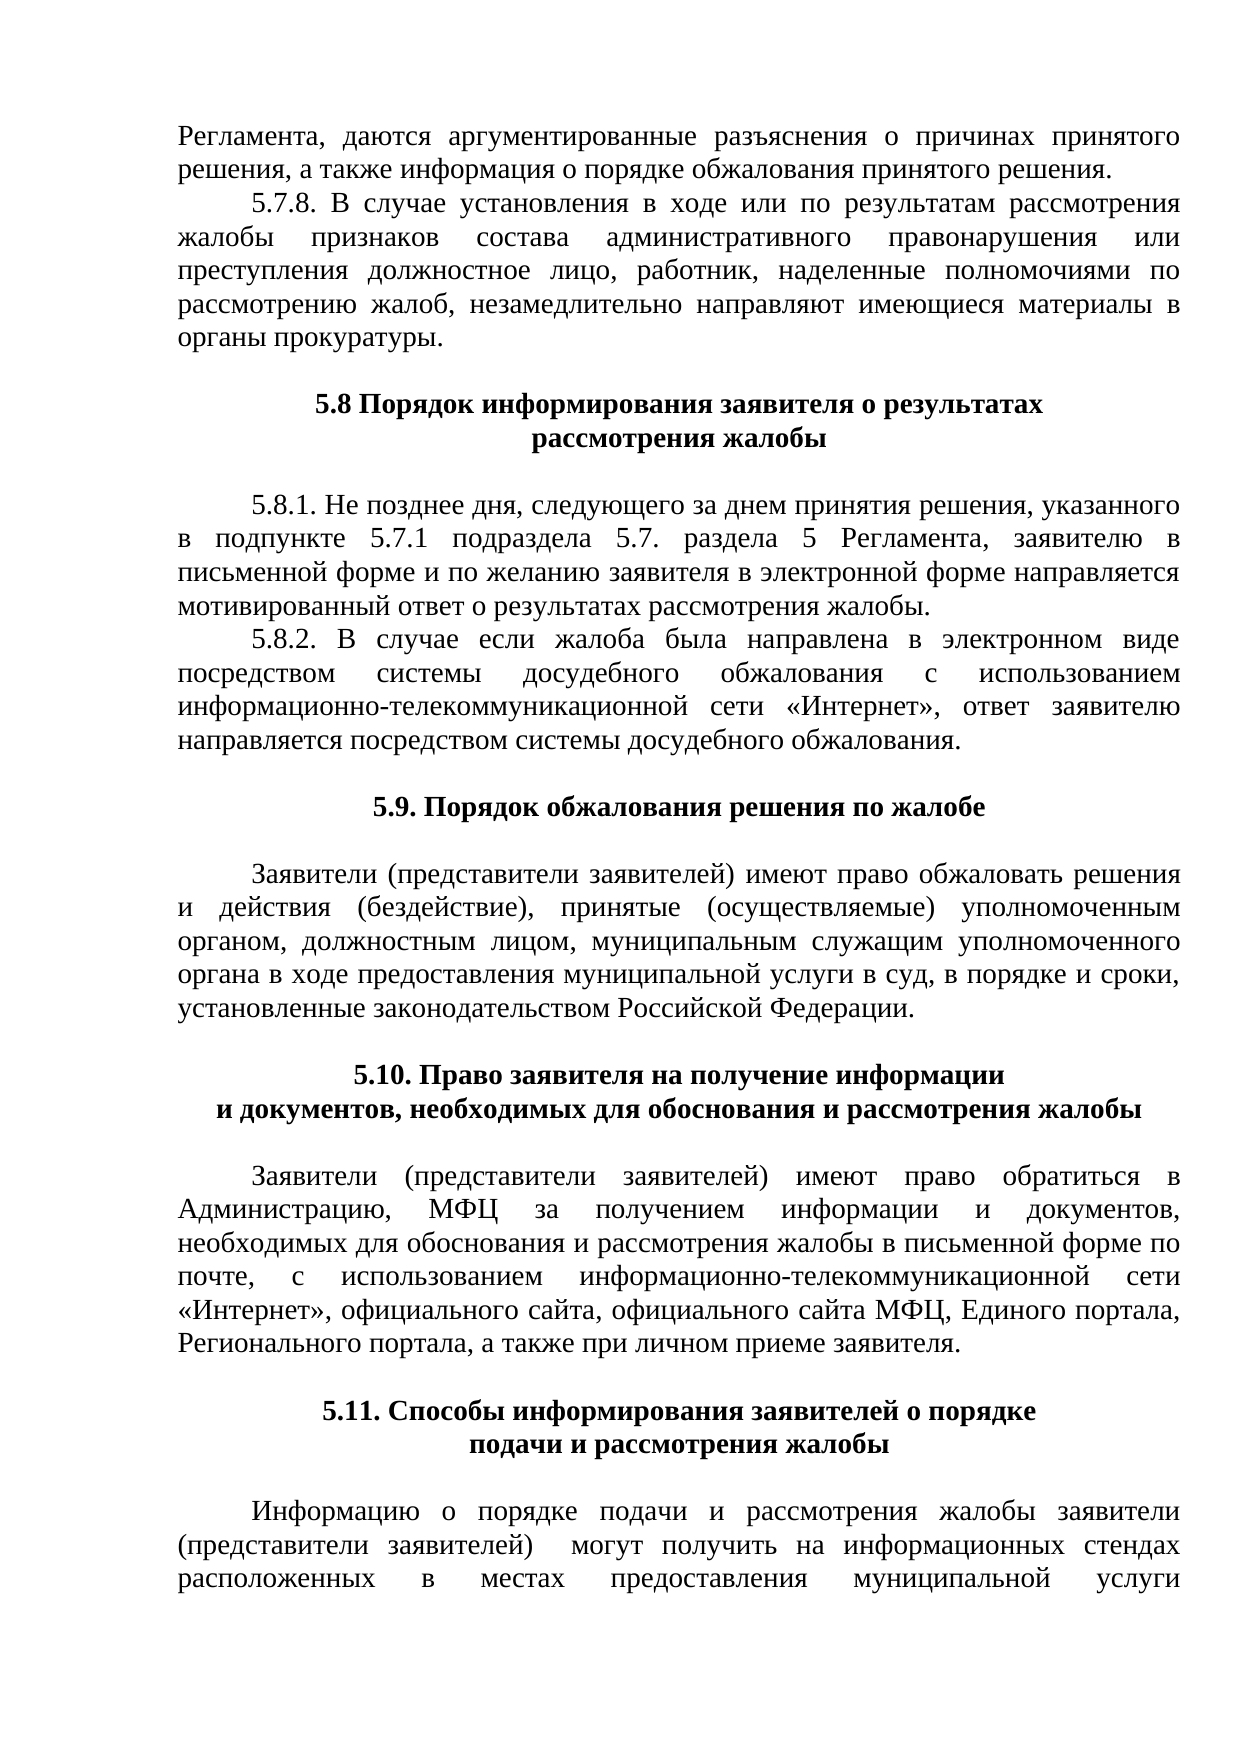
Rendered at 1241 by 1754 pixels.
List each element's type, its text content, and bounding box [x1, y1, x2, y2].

text подачи и рассмотрения жалобы [177, 1426, 1181, 1460]
text 5.9. Порядок обжалования решения по жалобе [177, 789, 1181, 822]
text 5.8 Порядок информирования заявителя о результатах [177, 386, 1181, 420]
text 5.7.8. В случае установления в ходе или по результатам рассмотрения жалобы признаков состава административного правонарушения или преступления должностное лицо, работник, наделенные полномочиями по рассмотрению жалоб, незамедлительно направляют имеющиеся материалы в органы прокуратуры. [177, 185, 1181, 353]
text 5.8.1. Не позднее дня, следующего за днем принятия решения, указанного в подпункте 5.7.1 подраздела 5.7. раздела 5 Регламента, заявителю в письменной форме и по желанию заявителя в электронной форме направляется мотивированный ответ о результатах рассмотрения жалобы. [177, 487, 1181, 621]
text Заявители (представители заявителей) имеют право обжаловать решения и действия (бездействие), принятые (осуществляемые) уполномоченным органом, должностным лицом, муниципальным служащим уполномоченного органа в ходе предоставления муниципальной услуги в суд, в порядке и сроки, установленные законодательством Российской Федерации. [177, 856, 1181, 1024]
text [177, 1493, 1181, 1594]
text рассмотрения жалобы [177, 420, 1181, 453]
text 5.10. Право заявителя на получение информации [177, 1057, 1181, 1091]
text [177, 118, 1181, 185]
text 5.11. Способы информирования заявителей о порядке [177, 1393, 1181, 1426]
text 5.8.2. В случае если жалоба была направлена в электронном виде посредством системы досудебного обжалования с использованием информационно-телекоммуникационной сети «Интернет», ответ заявителю направляется посредством системы досудебного обжалования. [177, 621, 1181, 755]
text Заявители (представители заявителей) имеют право обратиться в Администрацию, МФЦ за получением информации и документов, необходимых для обоснования и рассмотрения жалобы в письменной форме по почте, с использованием информационно-телекоммуникационной сети «Интернет», официального сайта, официального сайта МФЦ, Единого портала, Регионального портала, а также при личном приеме заявителя. [177, 1158, 1181, 1359]
text и документов, необходимых для обоснования и рассмотрения жалобы [177, 1091, 1181, 1124]
